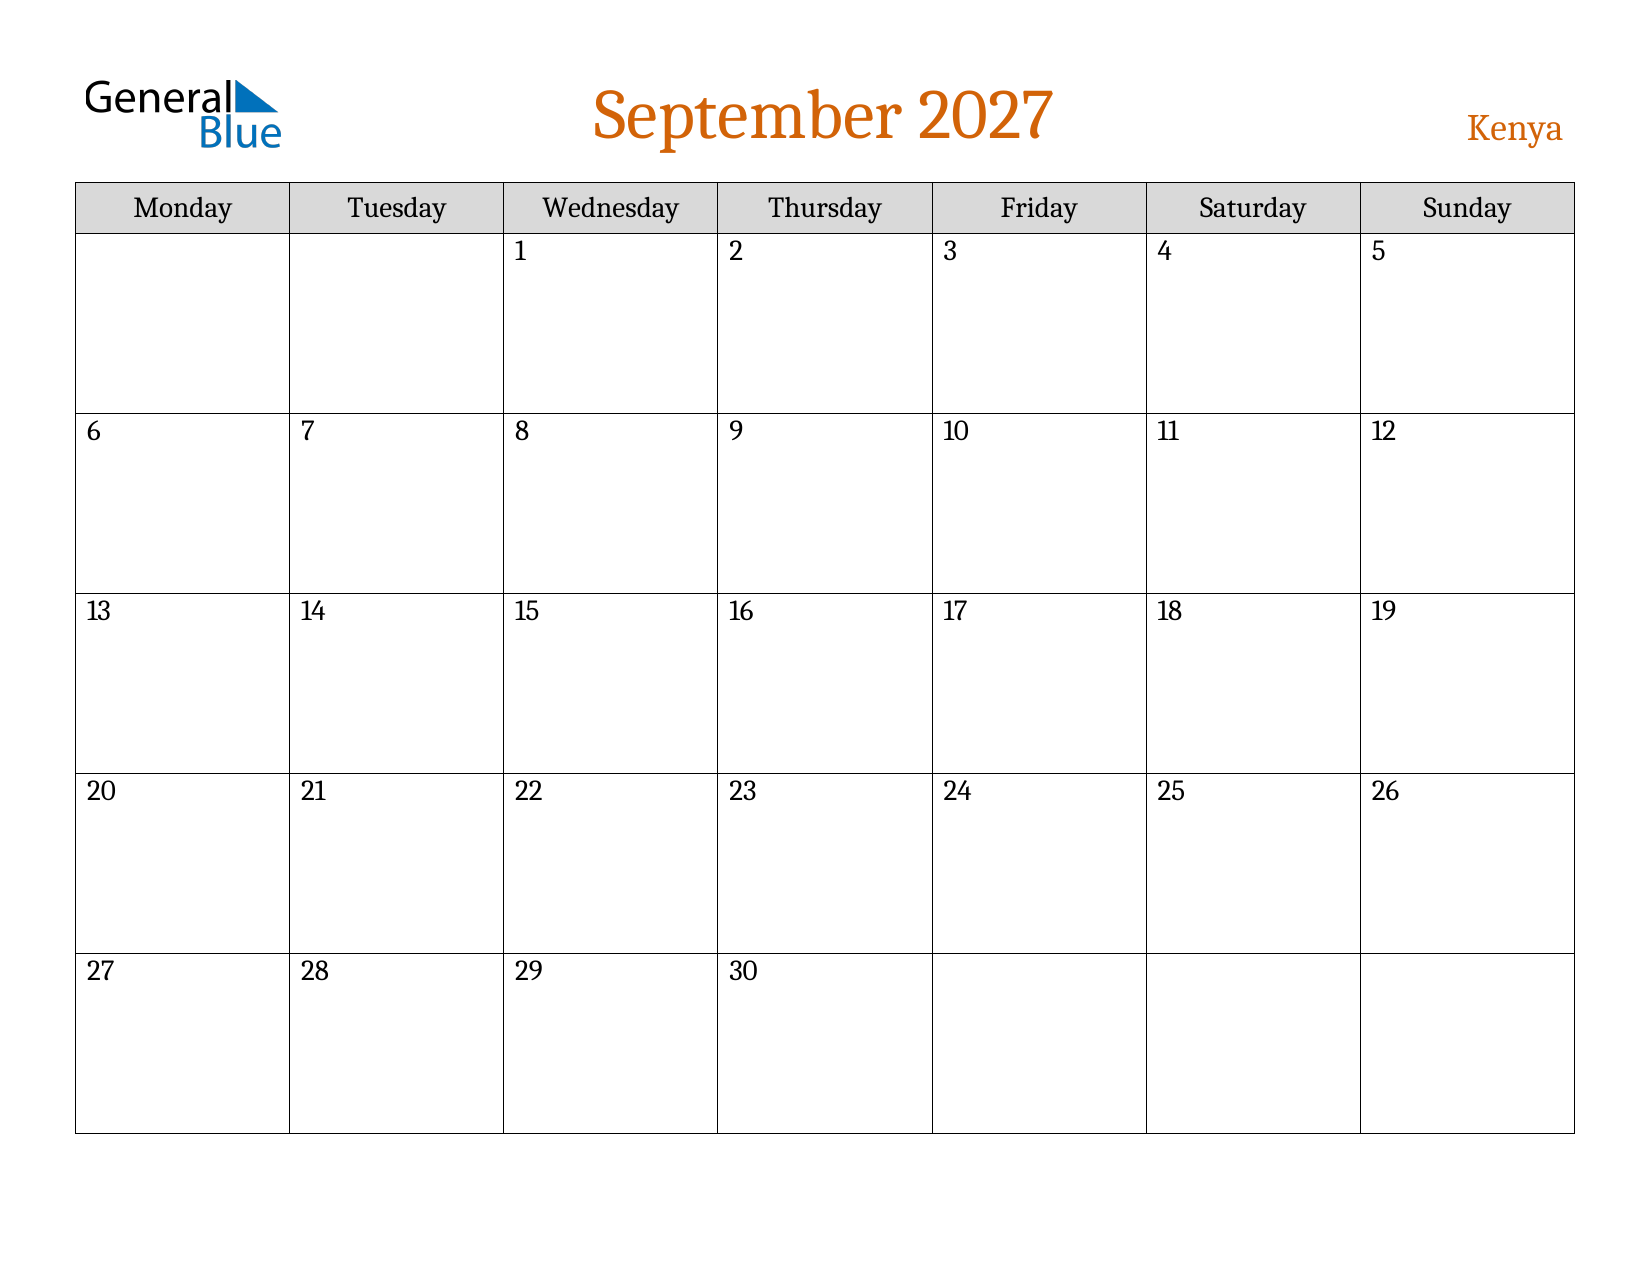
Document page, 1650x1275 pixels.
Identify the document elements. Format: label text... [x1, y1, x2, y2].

table_cell 27 [76, 954, 289, 990]
table_cell Sunday [1361, 183, 1574, 233]
picture [86, 80, 281, 148]
table_cell [933, 954, 1146, 990]
table_cell [1147, 270, 1360, 413]
table_cell [290, 270, 503, 413]
table_cell 21 [290, 774, 503, 810]
table_cell [1361, 954, 1574, 990]
table_cell [290, 450, 503, 593]
table_cell 10 [933, 414, 1146, 450]
table_cell [933, 270, 1146, 413]
table_cell [76, 450, 289, 593]
table_cell [290, 810, 503, 953]
table_cell 19 [1361, 594, 1574, 630]
table_cell 20 [76, 774, 289, 810]
table_cell [718, 990, 932, 1133]
table_cell [1147, 810, 1360, 953]
table_cell [718, 450, 932, 593]
table_cell 14 [290, 594, 503, 630]
table_cell [718, 270, 932, 413]
table_cell [1147, 630, 1360, 773]
table_cell [933, 630, 1146, 773]
table_cell 11 [1147, 414, 1360, 450]
table_cell 6 [76, 414, 289, 450]
table_cell Thursday [718, 183, 932, 233]
table_cell 13 [76, 594, 289, 630]
table_cell [504, 450, 717, 593]
table_cell Wednesday [504, 183, 717, 233]
table_cell [76, 630, 289, 773]
table_cell [1361, 450, 1574, 593]
table_cell 24 [933, 774, 1146, 810]
table_cell [504, 990, 717, 1133]
table_cell [290, 630, 503, 773]
table_cell 23 [718, 774, 932, 810]
table_cell 22 [504, 774, 717, 810]
table_header September 2027 [504, 75, 1146, 182]
table_cell 4 [1147, 234, 1360, 270]
table_cell [1361, 270, 1574, 413]
table_cell 8 [504, 414, 717, 450]
table_cell [504, 630, 717, 773]
table_cell [76, 270, 289, 413]
table_cell [76, 810, 289, 953]
table_cell 12 [1361, 414, 1574, 450]
table_cell 30 [718, 954, 932, 990]
table_cell 15 [504, 594, 717, 630]
table_cell 29 [504, 954, 717, 990]
table_cell [290, 234, 503, 270]
table_cell [1147, 954, 1360, 990]
table_cell Monday [76, 183, 289, 233]
table_cell 5 [1361, 234, 1574, 270]
table_cell 3 [933, 234, 1146, 270]
table_cell Saturday [1147, 183, 1360, 233]
table_cell [933, 810, 1146, 953]
table_cell [290, 990, 503, 1133]
table_header [76, 75, 503, 182]
table_cell [76, 990, 289, 1133]
table_cell [504, 810, 717, 953]
table_cell 2 [718, 234, 932, 270]
table_cell [1361, 630, 1574, 773]
table_cell [933, 450, 1146, 593]
table_cell 25 [1147, 774, 1360, 810]
table_cell 7 [290, 414, 503, 450]
table_cell 9 [718, 414, 932, 450]
table_cell 17 [933, 594, 1146, 630]
table_cell [1361, 810, 1574, 953]
table_cell 28 [290, 954, 503, 990]
table_cell [1361, 990, 1574, 1133]
table_cell Friday [933, 183, 1146, 233]
table_cell 26 [1361, 774, 1574, 810]
table_cell [718, 630, 932, 773]
table_cell 16 [718, 594, 932, 630]
table_cell [76, 234, 289, 270]
table_cell [1147, 990, 1360, 1133]
table_cell [504, 270, 717, 413]
table_cell 1 [504, 234, 717, 270]
table_cell Tuesday [290, 183, 503, 233]
table_cell [718, 810, 932, 953]
table_cell [933, 990, 1146, 1133]
table_cell [1147, 450, 1360, 593]
table_cell 18 [1147, 594, 1360, 630]
table_header Kenya [1146, 75, 1574, 182]
